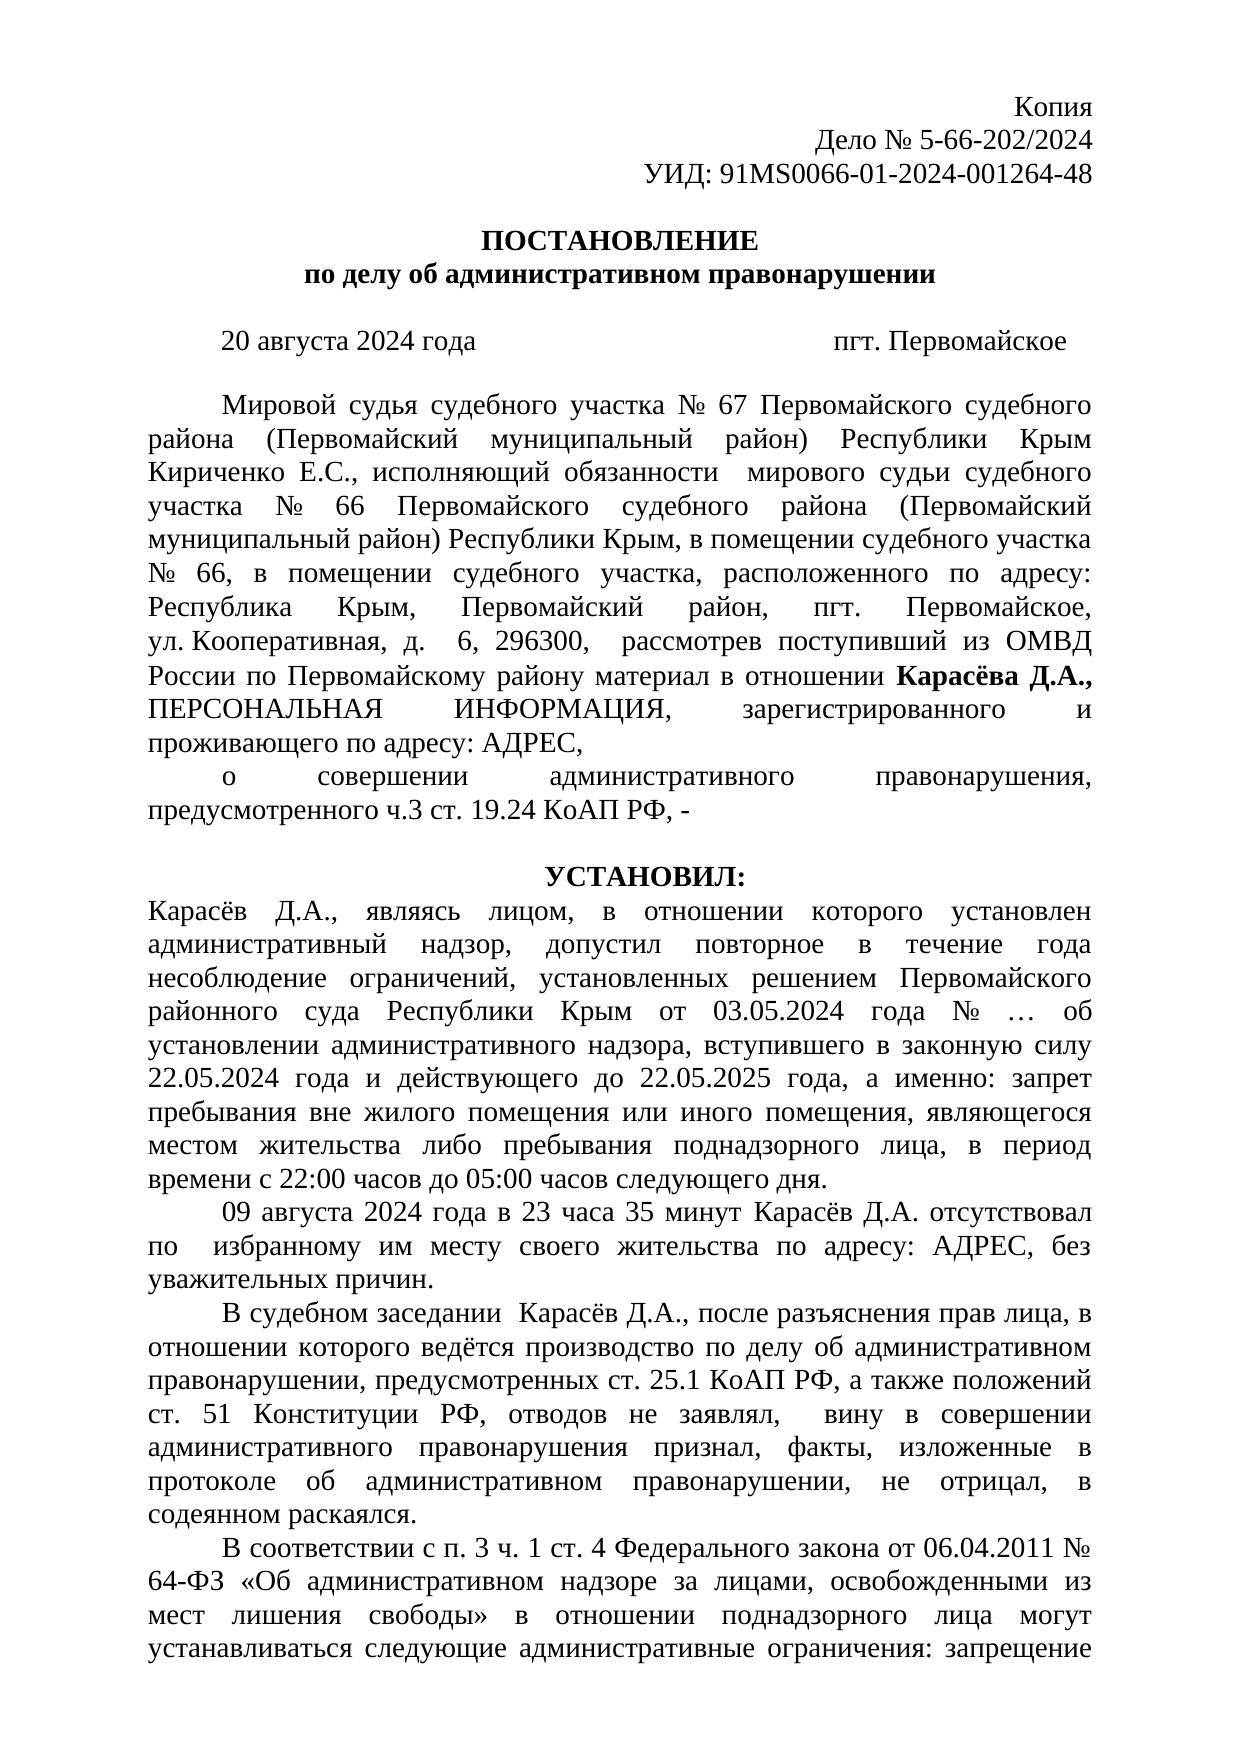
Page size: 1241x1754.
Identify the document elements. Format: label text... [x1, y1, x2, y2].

text по делу об административном правонарушении [148, 256, 1092, 290]
text 20 августа 2024 года пгт. Первомайское [148, 323, 1092, 357]
text УИД: 91MS0066-01-2024-001264-48 [148, 156, 1092, 189]
text Копия [148, 89, 1092, 122]
text Карасёв Д.А., являясь лицом, в отношении которого установлен административный надзор, допустил повторное в течение года несоблюдение ограничений, установленных решением Первомайского районного суда Республики Крым от 03.05.2024 года № … об установлении административного надзора, вступившего в законную силу 22.05.2024 года и действующего до 22.05.2025 года, а именно: запрет пребывания вне жилого помещения или иного помещения, являющегося местом жительства либо пребывания поднадзорного лица, в период времени с 22:00 часов до 05:00 часов следующего дня. [148, 893, 1092, 1194]
text о совершении административного правонарушения, предусмотренного ч.3 ст. 19.24 КоАП РФ, - [148, 758, 1092, 826]
text Дело № 5-66-202/2024 [148, 122, 1092, 156]
text ПОСТАНОВЛЕНИЕ [148, 223, 1092, 256]
text 09 августа 2024 года в 23 часа 35 минут Карасёв Д.А. отсутствовал по избранному им месту своего жительства по адресу: АДРЕС, без уважительных причин. [148, 1194, 1092, 1295]
text В судебном заседании Карасёв Д.А., после разъяснения прав лица, в отношении которого ведётся производство по делу об административном правонарушении, предусмотренных ст. 25.1 КоАП РФ, а также положений ст. 51 Конституции РФ, отводов не заявлял, вину в совершении административного правонарушения признал, факты, изложенные в протоколе об административном правонарушении, не отрицал, в содеянном раскаялся. [148, 1295, 1092, 1530]
text УСТАНОВИЛ: [148, 859, 1092, 893]
text Мировой судья судебного участка № 67 Первомайского судебного района (Первомайский муниципальный район) Республики Крым Кириченко Е.С., исполняющий обязанности мирового судьи судебного участка № 66 Первомайского судебного района (Первомайский муниципальный район) Республики Крым, в помещении судебного участка № 66, в помещении судебного участка, расположенного по адресу: Республика Крым, Первомайский район, пгт. Первомайское, ул. Кооперативная, д. 6, 296300, рассмотрев поступивший из ОМВД России по Первомайскому району материал в отношении Карасёва Д.А., ПЕРСОНАЛЬНАЯ ИНФОРМАЦИЯ, зарегистрированного и проживающего по адресу: АДРЕС, [148, 387, 1092, 758]
